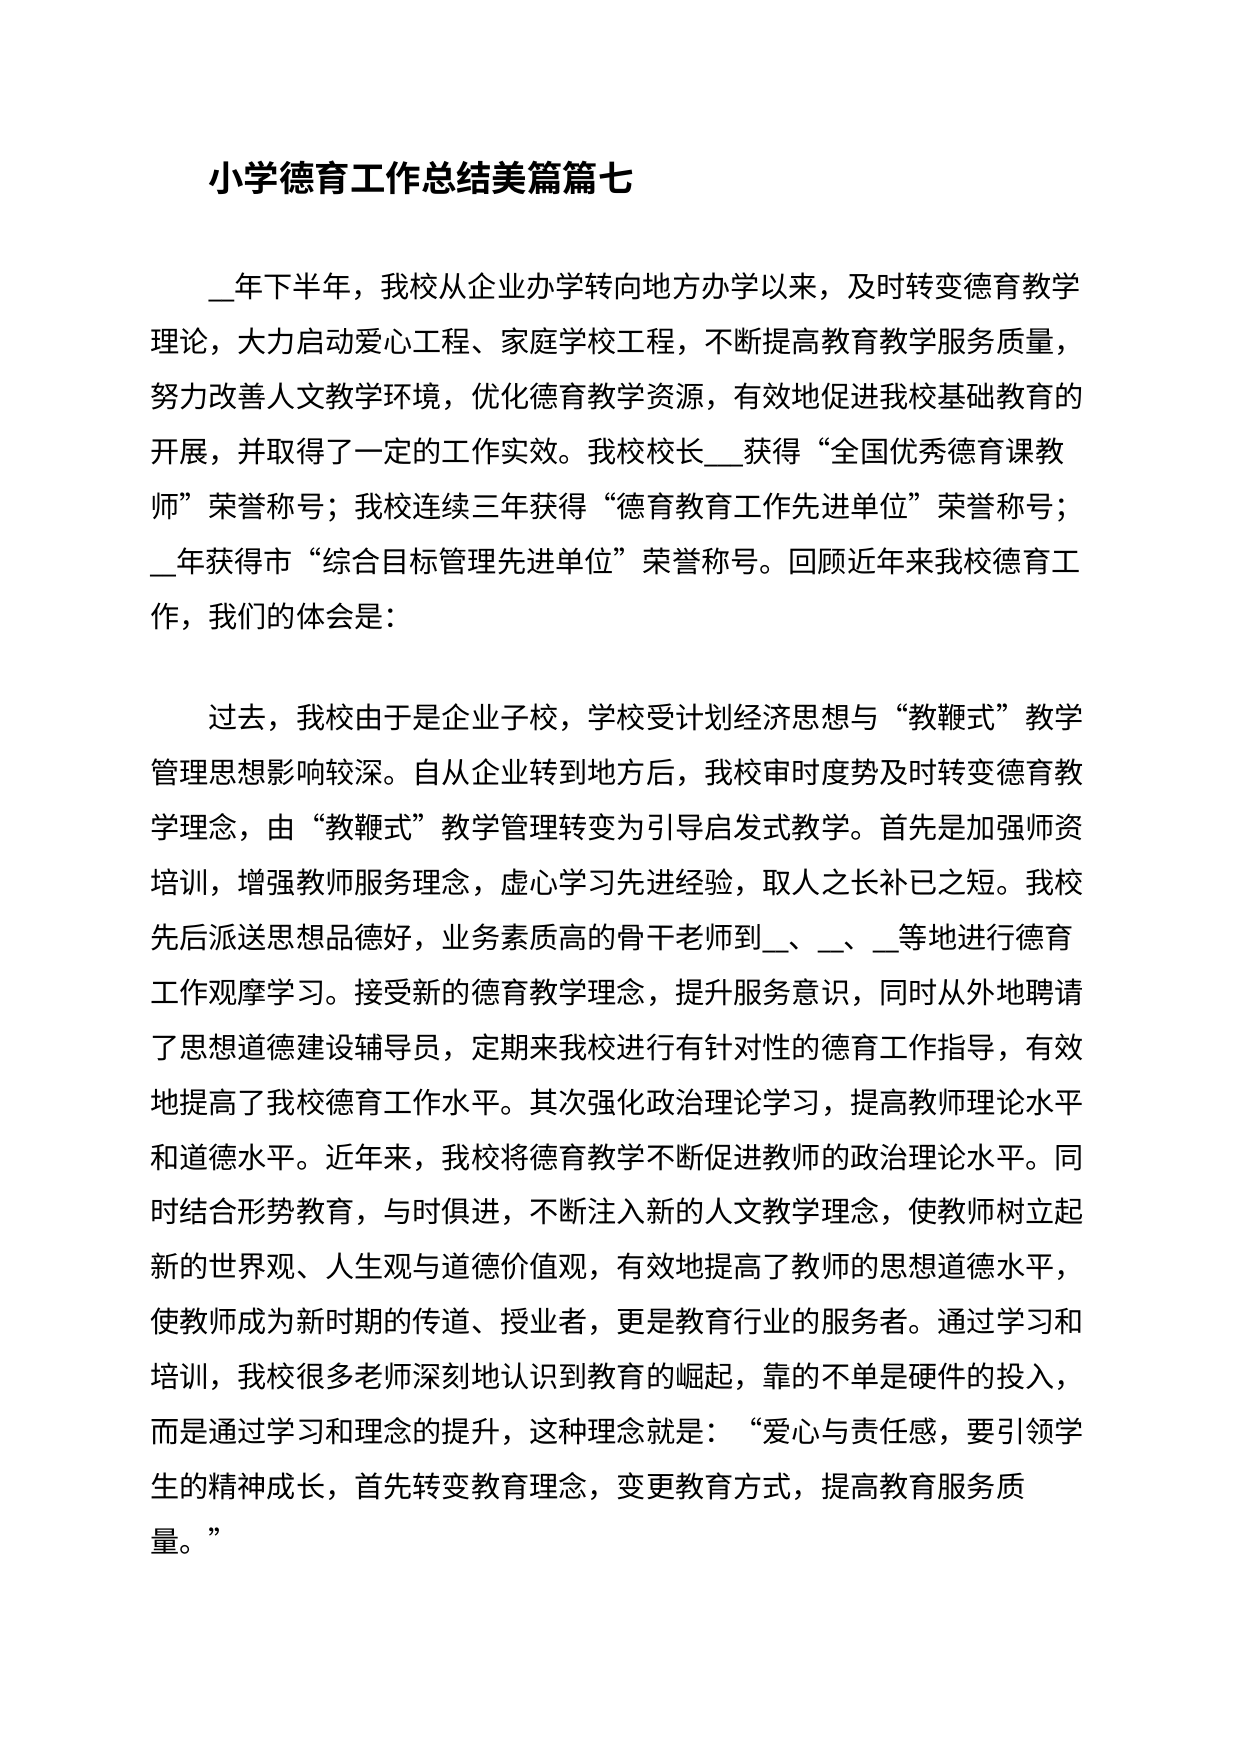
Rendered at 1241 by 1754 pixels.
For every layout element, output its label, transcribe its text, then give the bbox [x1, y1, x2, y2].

text 小学德育工作总结美篇篇七 [150, 150, 1090, 201]
text 过去，我校由于是企业子校，学校受计划经济思想与“教鞭式”教学管理思想影响较深。自从企业转到地方后，我校审时度势及时转变德育教学理念，由“教鞭式”教学管理转变为引导启发式教学。首先是加强师资培训，增强教师服务理念，虚心学习先进经验，取人之长补已之短。我校先后派送思想品德好，业务素质高的骨干老师到__、__、__等地进行德育工作观摩学习。接受新的德育教学理念，提升服务意识，同时从外地聘请了思想道德建设辅导员，定期来我校进行有针对性的德育工作指导，有效地提高了我校德育工作水平。其次强化政治理论学习，提高教师理论水平和道德水平。近年来，我校将德育教学不断促进教师的政治理论水平。同时结合形势教育，与时俱进，不断注入新的人文教学理念，使教师树立起新的世界观、人生观与道德价值观，有效地提高了教师的思想道德水平，使教师成为新时期的传道、授业者，更是教育行业的服务者。通过学习和培训，我校很多老师深刻地认识到教育的崛起，靠的不单是硬件的投入，而是通过学习和理念的提升，这种理念就是：“爱心与责任感，要引领学生的精神成长，首先转变教育理念，变更教育方式，提高教育服务质量。” [150, 695, 1090, 1561]
text __年下半年，我校从企业办学转向地方办学以来，及时转变德育教学理论，大力启动爱心工程、家庭学校工程，不断提高教育教学服务质量，努力改善人文教学环境，优化德育教学资源，有效地促进我校基础教育的开展，并取得了一定的工作实效。我校校长___获得“全国优秀德育课教师”荣誉称号；我校连续三年获得“德育教育工作先进单位”荣誉称号；__年获得市“综合目标管理先进单位”荣誉称号。回顾近年来我校德育工作，我们的体会是： [150, 263, 1090, 635]
